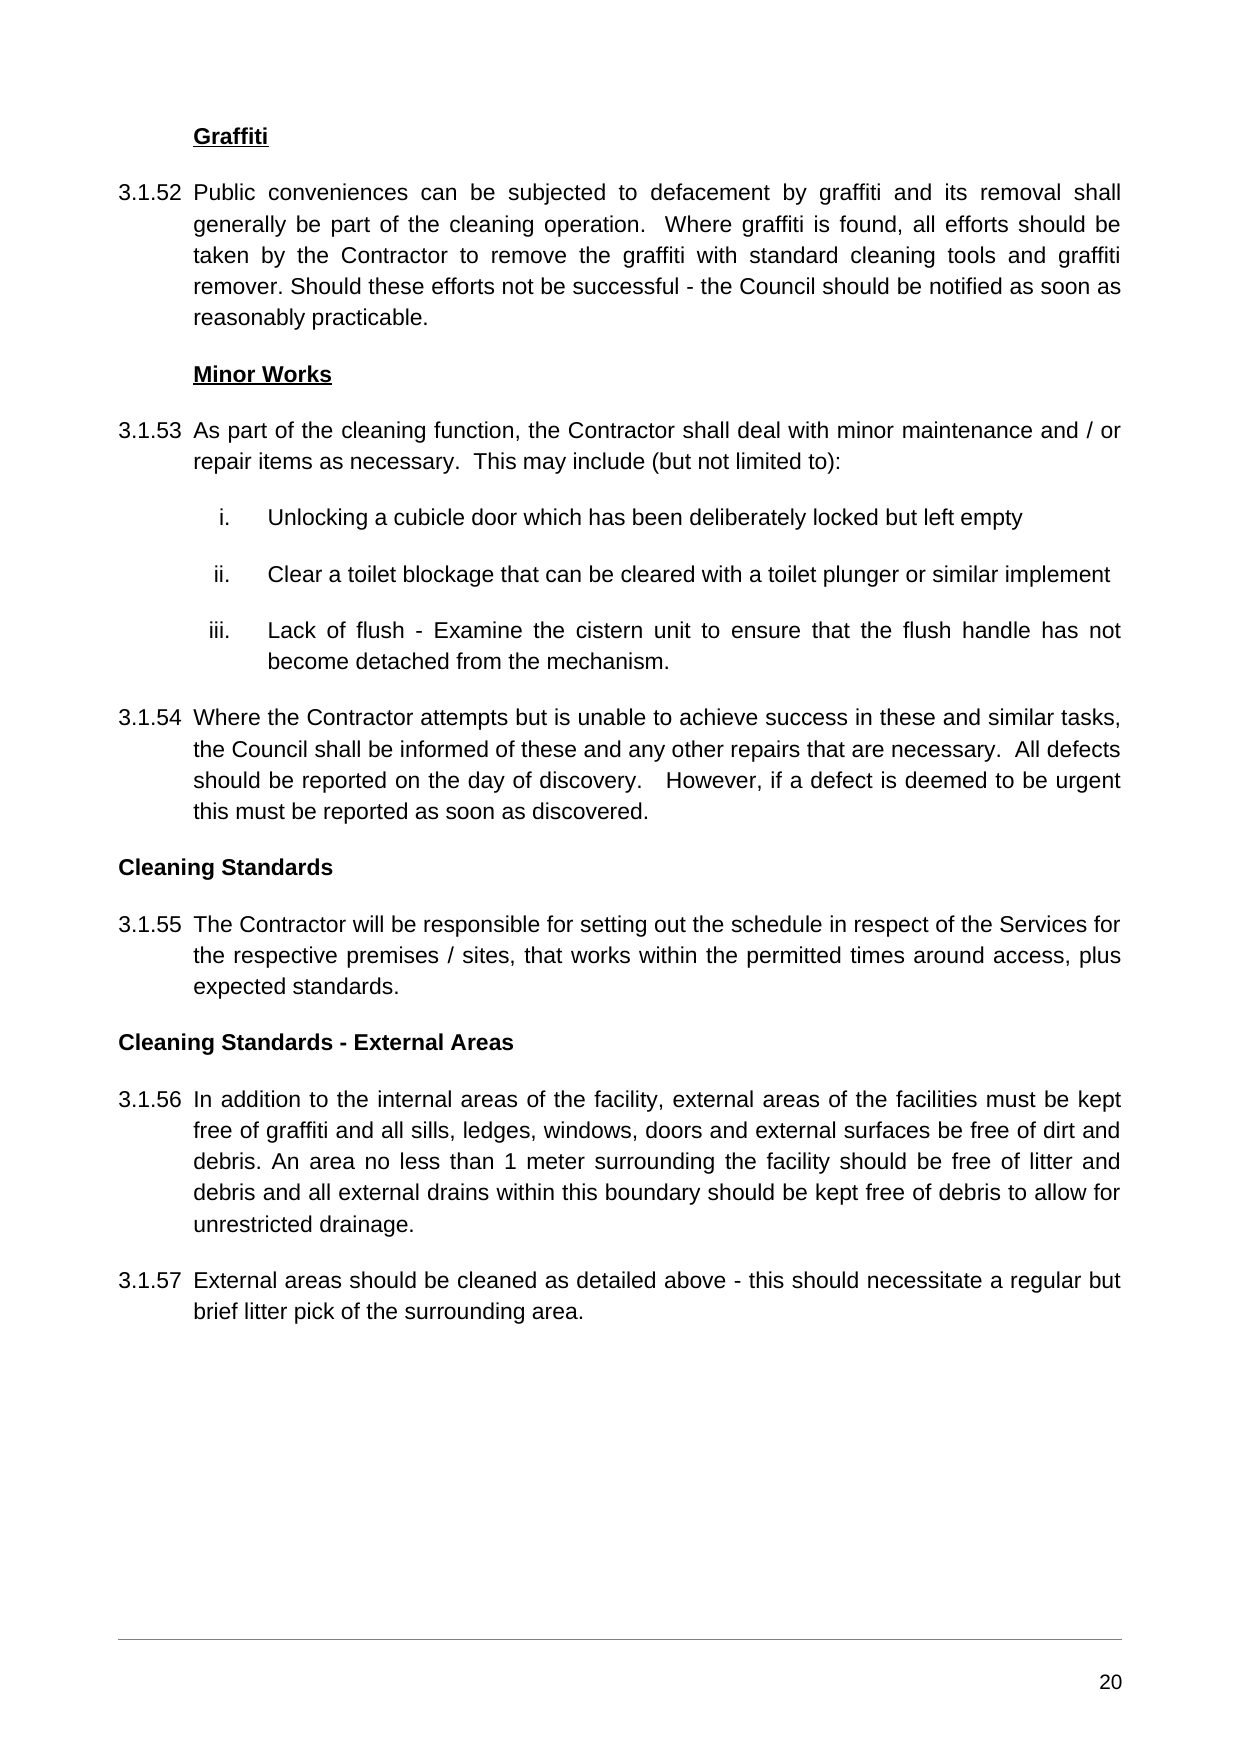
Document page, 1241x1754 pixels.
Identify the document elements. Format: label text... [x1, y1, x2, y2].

list The Contractor will be responsible for setting out the schedule in respect of the Services for the respective premises / sites, that works within the permitted times around access, plus expected standards. [118, 906, 1122, 999]
text Cleaning Standards - External Areas [118, 1024, 1122, 1056]
text Minor Works [193, 356, 1122, 387]
text Cleaning Standards [118, 849, 1122, 881]
list External areas should be cleaned as detailed above - this should necessitate a regular but brief litter pick of the surrounding area. [118, 1262, 1122, 1324]
list In addition to the internal areas of the facility, external areas of the facilities must be kept free of graffiti and all sills, ledges, windows, doors and external surfaces be free of dirt and debris. An area no less than 1 meter surrounding the facility should be free of litter and debris and all external drains within this boundary should be kept free of debris to allow for unrestricted drainage. [118, 1081, 1122, 1237]
list Where the Contractor attempts but is unable to achieve success in these and similar tasks, the Council shall be informed of these and any other repairs that are necessary. All defects should be reported on the day of discovery. However, if a defect is deemed to be urgent this must be reported as soon as discovered. [118, 699, 1122, 824]
list Clear a toilet blockage that can be cleared with a toilet plunger or similar implement [230, 556, 1122, 587]
list Unlocking a cubicle door which has been deliberately locked but left empty [230, 499, 1122, 531]
text Graffiti [193, 118, 1122, 149]
list Lack of flush - Examine the cistern unit to ensure that the flush handle has not become detached from the mechanism. [230, 612, 1122, 674]
list As part of the cleaning function, the Contractor shall deal with minor maintenance and / or repair items as necessary. This may include (but not limited to): [118, 412, 1122, 474]
list Public conveniences can be subjected to defacement by graffiti and its removal shall generally be part of the cleaning operation. Where graffiti is found, all efforts should be taken by the Contractor to remove the graffiti with standard cleaning tools and graffiti remover. Should these efforts not be successful - the Council should be notified as soon as reasonably practicable. [118, 174, 1122, 331]
